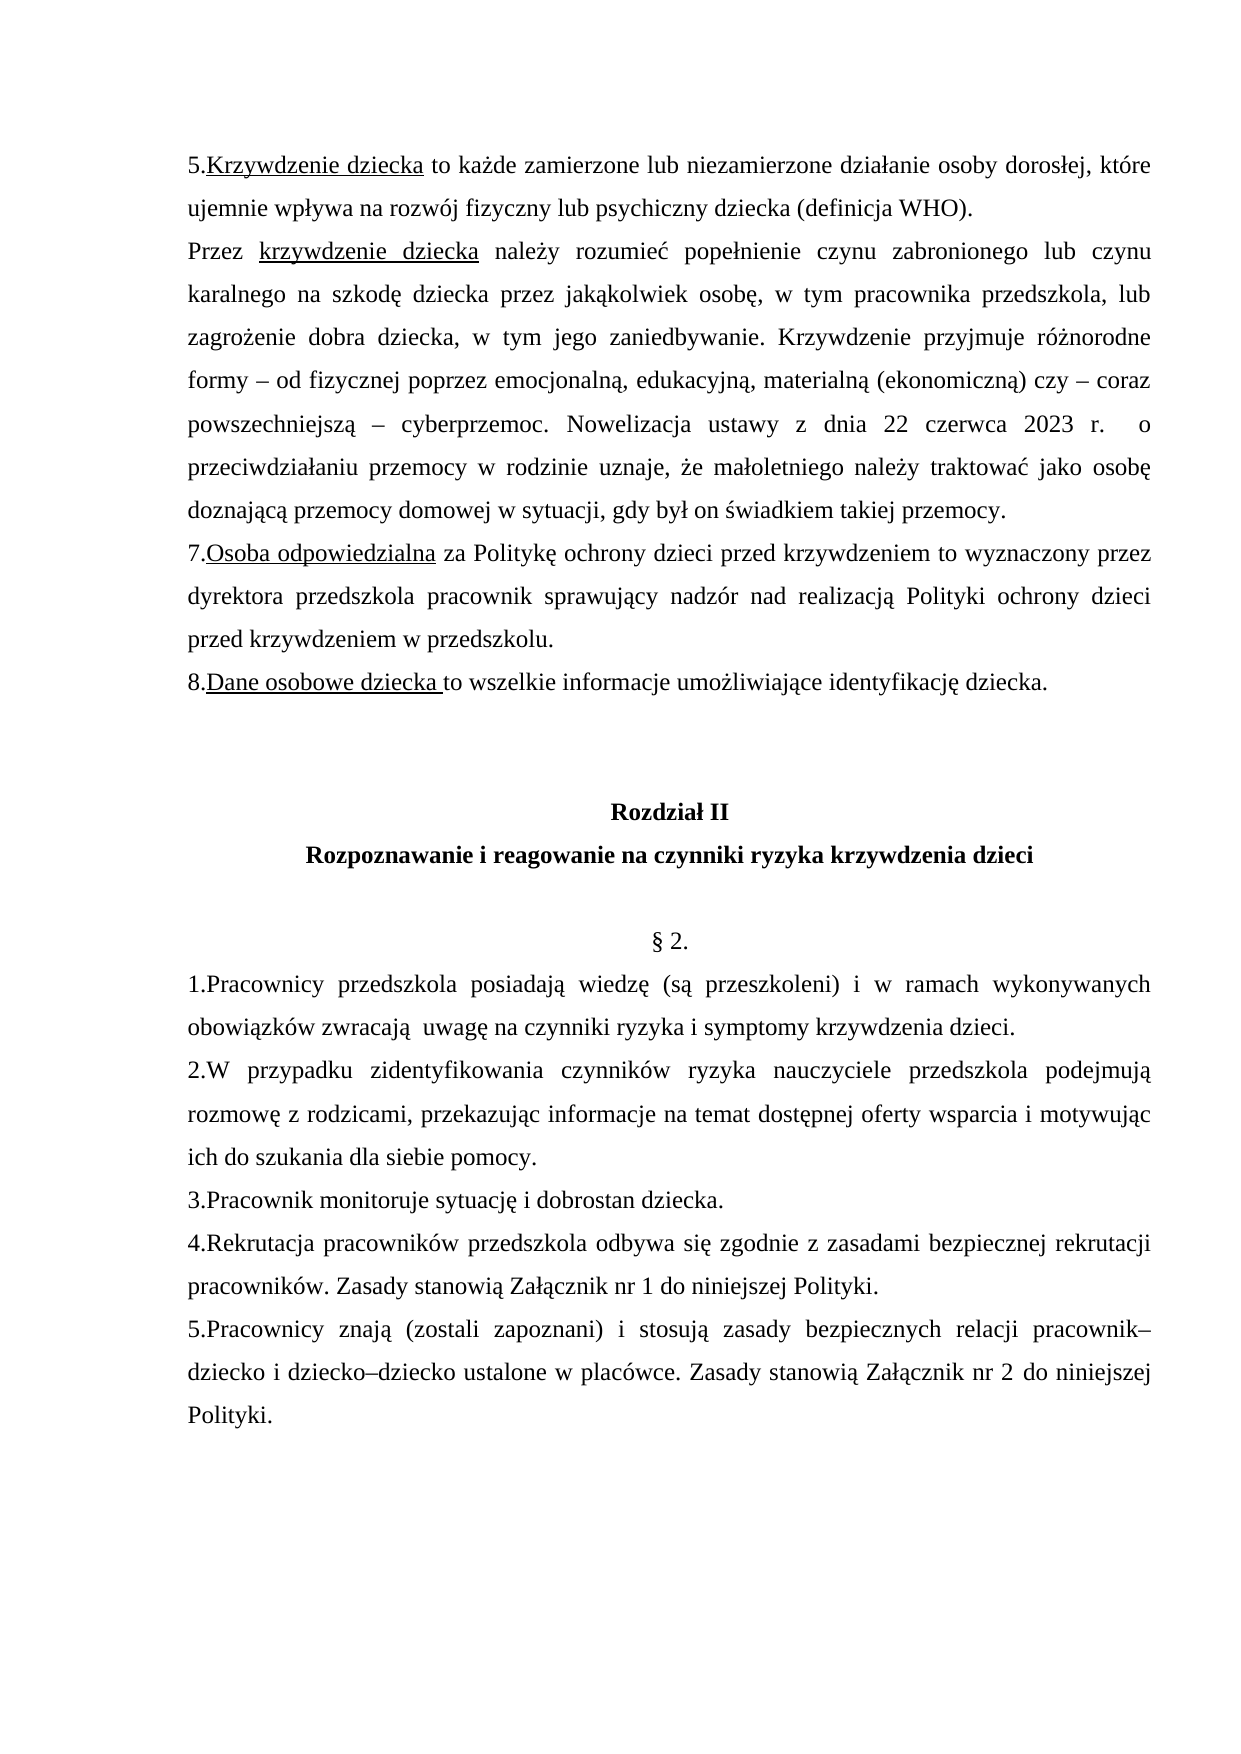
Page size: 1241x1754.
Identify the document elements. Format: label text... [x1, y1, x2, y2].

text 8.Dane osobowe dziecka to wszelkie informacje umożliwiające identyfikację dziecka. [187, 667, 1152, 696]
text 7.Osoba odpowiedzialna za Politykę ochrony dzieci przed krzywdzeniem to wyznaczony przez dyrektora przedszkola pracownik sprawujący nadzór nad realizacją Polityki ochrony dzieci przed krzywdzeniem w przedszkolu. [187, 538, 1152, 653]
text 3.Pracownik monitoruje sytuację i dobrostan dziecka. [187, 1185, 1152, 1214]
text 5.Pracownicy znają (zostali zapoznani) i stosują zasady bezpiecznych relacji pracownik–dziecko i dziecko–dziecko ustalone w placówce. Zasady stanowią Załącznik nr 2 do niniejszej Polityki. [187, 1314, 1152, 1429]
text § 2. [187, 926, 1152, 955]
text Rozpoznawanie i reagowanie na czynniki ryzyka krzywdzenia dzieci [187, 840, 1152, 869]
text Przez krzywdzenie dziecka należy rozumieć popełnienie czynu zabronionego lub czynu karalnego na szkodę dziecka przez jakąkolwiek osobę, w tym pracownika przedszkola, lub zagrożenie dobra dziecka, w tym jego zaniedbywanie. Krzywdzenie przyjmuje różnorodne formy – od fizycznej poprzez emocjonalną, edukacyjną, materialną (ekonomiczną) czy – coraz powszechniejszą – cyberprzemoc. Nowelizacja ustawy z dnia 22 czerwca 2023 r. o przeciwdziałaniu przemocy w rodzinie uznaje, że małoletniego należy traktować jako osobę doznającą przemocy domowej w sytuacji, gdy był on świadkiem takiej przemocy. [187, 236, 1152, 524]
text 5.Krzywdzenie dziecka to każde zamierzone lub niezamierzone działanie osoby dorosłej, które ujemnie wpływa na rozwój fizyczny lub psychiczny dziecka (definicja WHO). [187, 150, 1152, 222]
text 2.W przypadku zidentyfikowania czynników ryzyka nauczyciele przedszkola podejmują rozmowę z rodzicami, przekazując informacje na temat dostępnej oferty wsparcia i motywując ich do szukania dla siebie pomocy. [187, 1056, 1152, 1171]
text 4.Rekrutacja pracowników przedszkola odbywa się zgodnie z zasadami bezpiecznej rekrutacji pracowników. Zasady stanowią Załącznik nr 1 do niniejszej Polityki. [187, 1228, 1152, 1300]
text Rozdział II [187, 797, 1152, 826]
text 1.Pracownicy przedszkola posiadają wiedzę (są przeszkoleni) i w ramach wykonywanych obowiązków zwracają uwagę na czynniki ryzyka i symptomy krzywdzenia dzieci. [187, 969, 1152, 1041]
